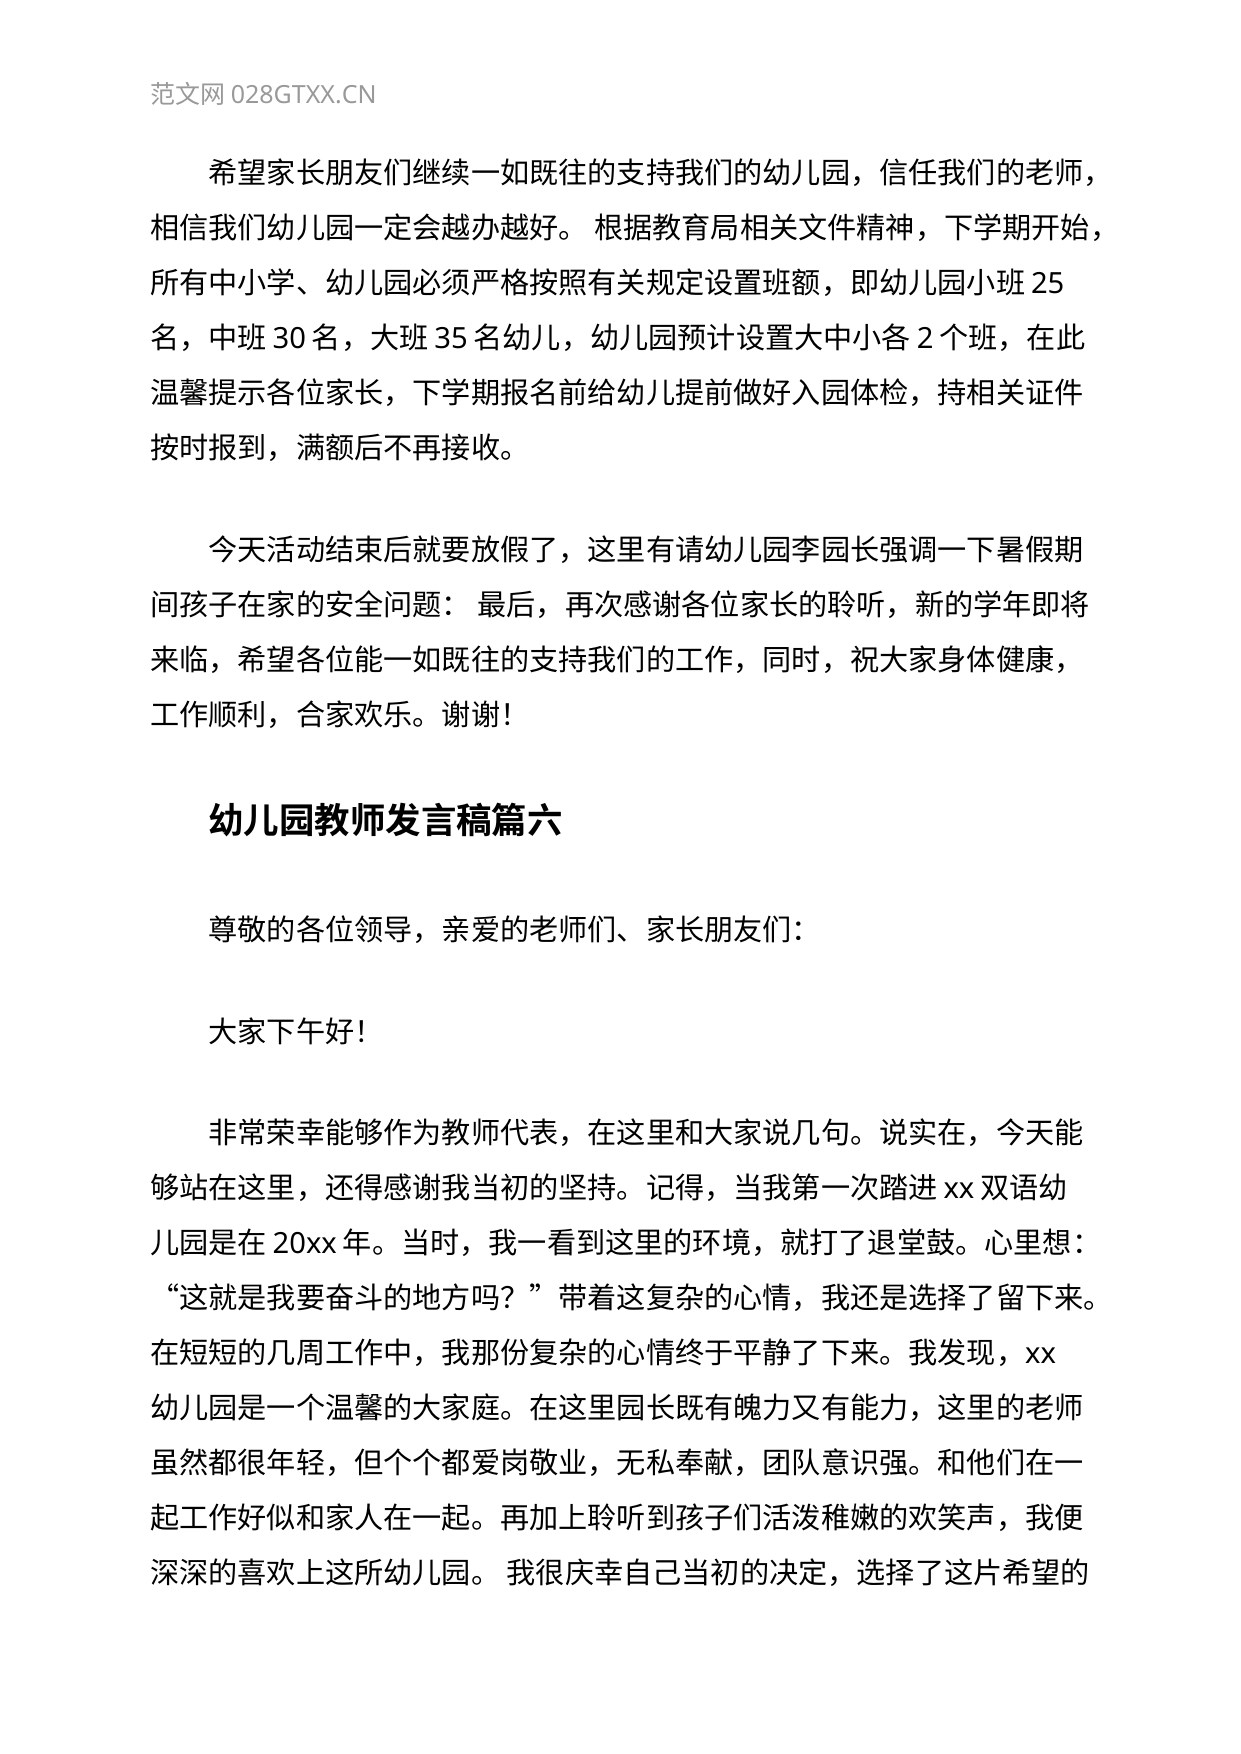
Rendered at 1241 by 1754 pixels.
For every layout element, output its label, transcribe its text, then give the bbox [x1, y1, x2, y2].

text 大家下午好！ [150, 1008, 1090, 1050]
text 希望家长朋友们继续一如既往的支持我们的幼儿园，信任我们的老师，相信我们幼儿园一定会越办越好。 根据教育局相关文件精神，下学期开始，所有中小学、幼儿园必须严格按照有关规定设置班额，即幼儿园小班25名，中班30名，大班35名幼儿，幼儿园预计设置大中小各2个班，在此温馨提示各位家长，下学期报名前给幼儿提前做好入园体检，持相关证件按时报到，满额后不再接收。 [150, 150, 1090, 467]
text 幼儿园教师发言稿篇六 [150, 793, 1090, 844]
text 尊敬的各位领导，亲爱的老师们、家长朋友们： [150, 906, 1090, 949]
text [150, 1110, 1090, 1592]
text 今天活动结束后就要放假了，这里有请幼儿园李园长强调一下暑假期间孩子在家的安全问题： 最后，再次感谢各位家长的聆听，新的学年即将来临，希望各位能一如既往的支持我们的工作，同时，祝大家身体健康，工作顺利，合家欢乐。谢谢！ [150, 526, 1090, 733]
